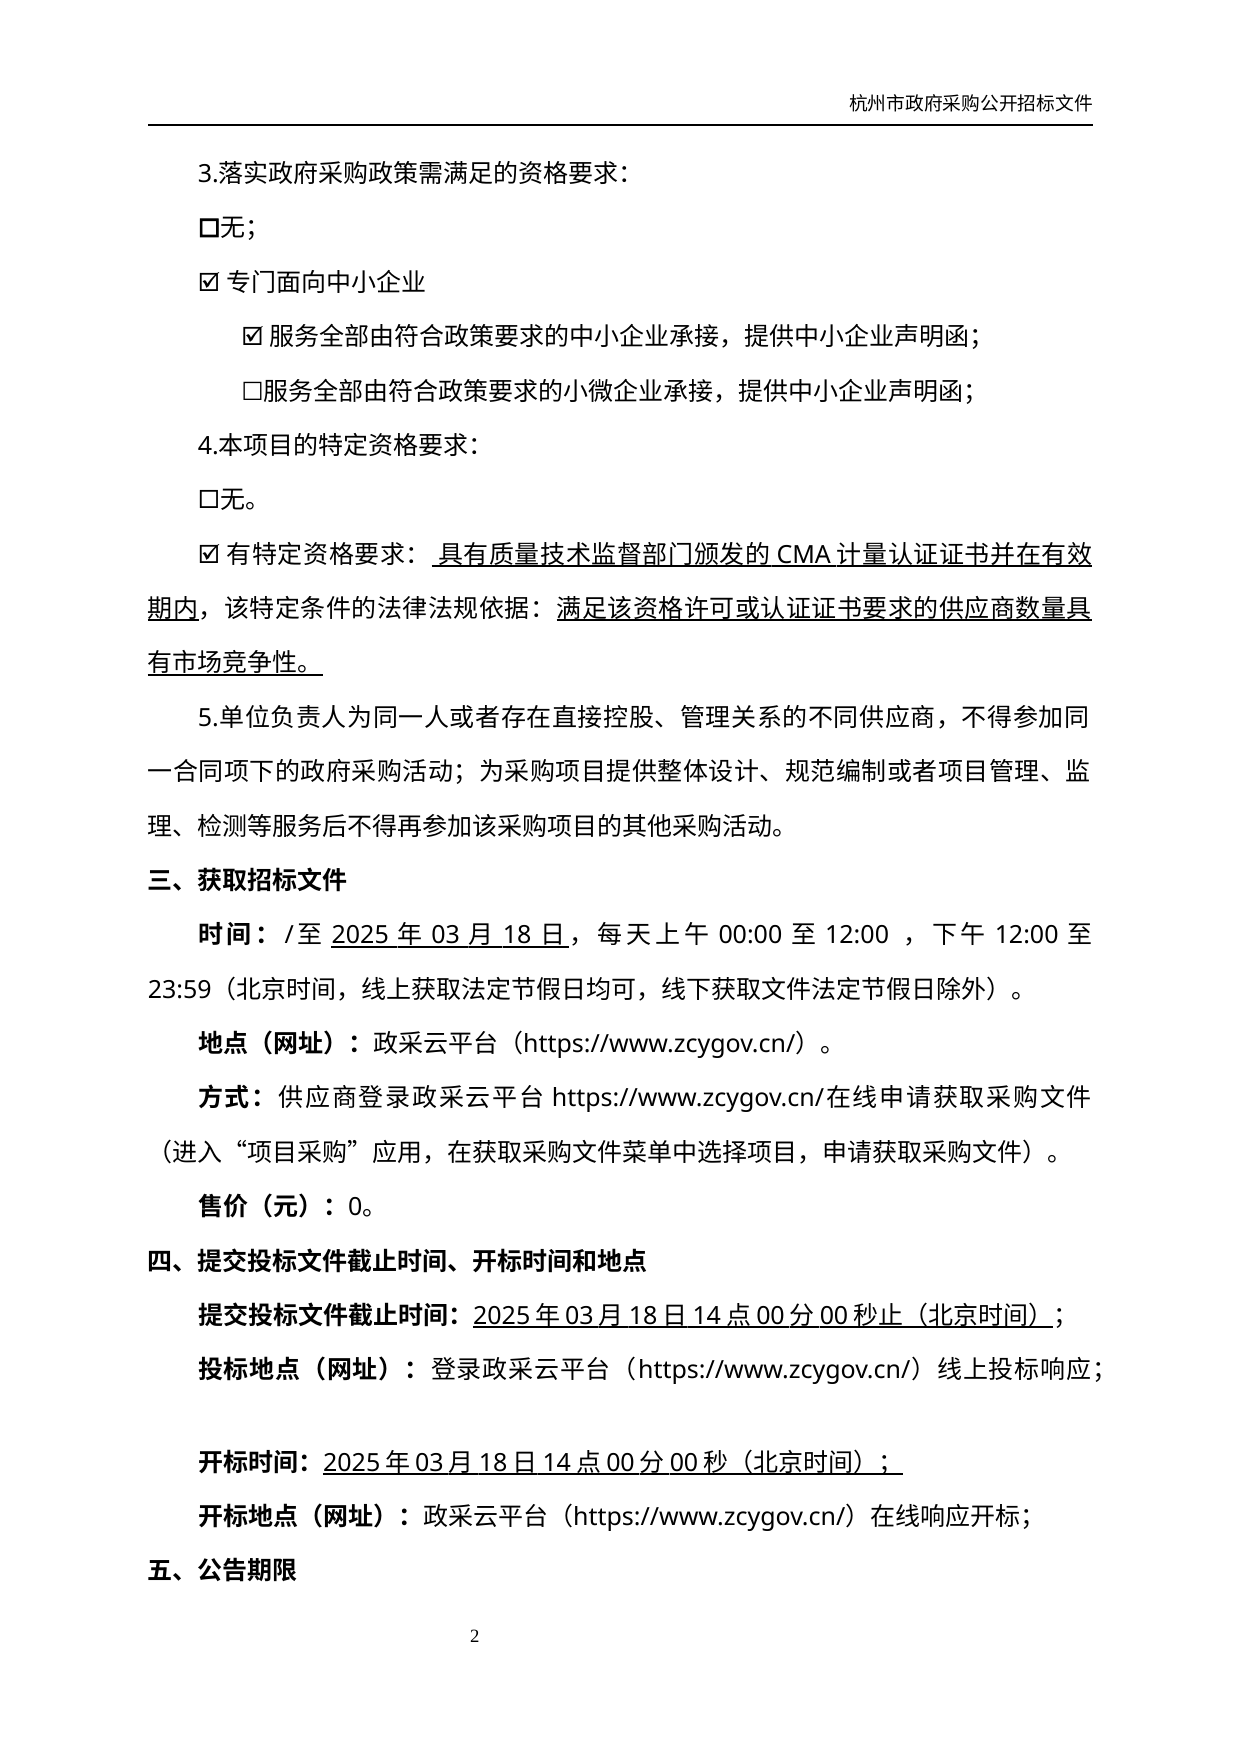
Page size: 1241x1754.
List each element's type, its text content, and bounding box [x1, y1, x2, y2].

text 无。 [148, 480, 1093, 516]
text 五、公告期限 [148, 1551, 1093, 1587]
text 开标时间：2025年03月18日14点00分00秒（北京时间）； [148, 1442, 1093, 1478]
text 5.单位负责人为同一人或者存在直接控股、管理关系的不同供应商，不得参加同一合同项下的政府采购活动；为采购项目提供整体设计、规范编制或者项目管理、监理、检测等服务后不得再参加该采购项目的其他采购活动。 [148, 697, 1093, 842]
text 时间：/至2025年03月18日，每天上午00:00至12:00 ，下午12:00至23:59（北京时间，线上获取法定节假日均可，线下获取文件法定节假日除外）。 [148, 915, 1093, 1005]
text 方式：供应商登录政采云平台https://www.zcygov.cn/在线申请获取采购文件（进入“项目采购”应用，在获取采购文件菜单中选择项目，申请获取采购文件）。 [148, 1078, 1093, 1168]
text 开标地点（网址）：政采云平台（https://www.zcygov.cn/）在线响应开标； [148, 1496, 1093, 1533]
text 4.本项目的特定资格要求： [148, 425, 1093, 462]
text 专门面向中小企业 [148, 262, 1093, 298]
text 地点（网址）：政采云平台（https://www.zcygov.cn/）。 [148, 1023, 1093, 1060]
text 三、获取招标文件 [148, 860, 1093, 897]
text 四、提交投标文件截止时间、开标时间和地点 [148, 1241, 1093, 1277]
text 服务全部由符合政策要求的中小企业承接，提供中小企业声明函； [148, 317, 1093, 353]
text 投标地点（网址）：登录政采云平台（https://www.zcygov.cn/）线上投标响应； [148, 1350, 1093, 1429]
text 售价（元）：0。 [148, 1187, 1093, 1223]
text ☐服务全部由符合政策要求的小微企业承接，提供中小企业声明函； [148, 371, 1093, 407]
text 无； [148, 208, 1093, 244]
text 提交投标文件截止时间：2025年03月18日14点00分00秒止（北京时间）； [148, 1295, 1093, 1332]
text 有特定资格要求： 具有质量技术监督部门颁发的CMA计量认证证书并在有效期内，该特定条件的法律法规依据：满足该资格许可或认证证书要求的供应商数量具有市场竞争性。 [148, 534, 1093, 679]
text 3.落实政府采购政策需满足的资格要求： [148, 153, 1093, 190]
